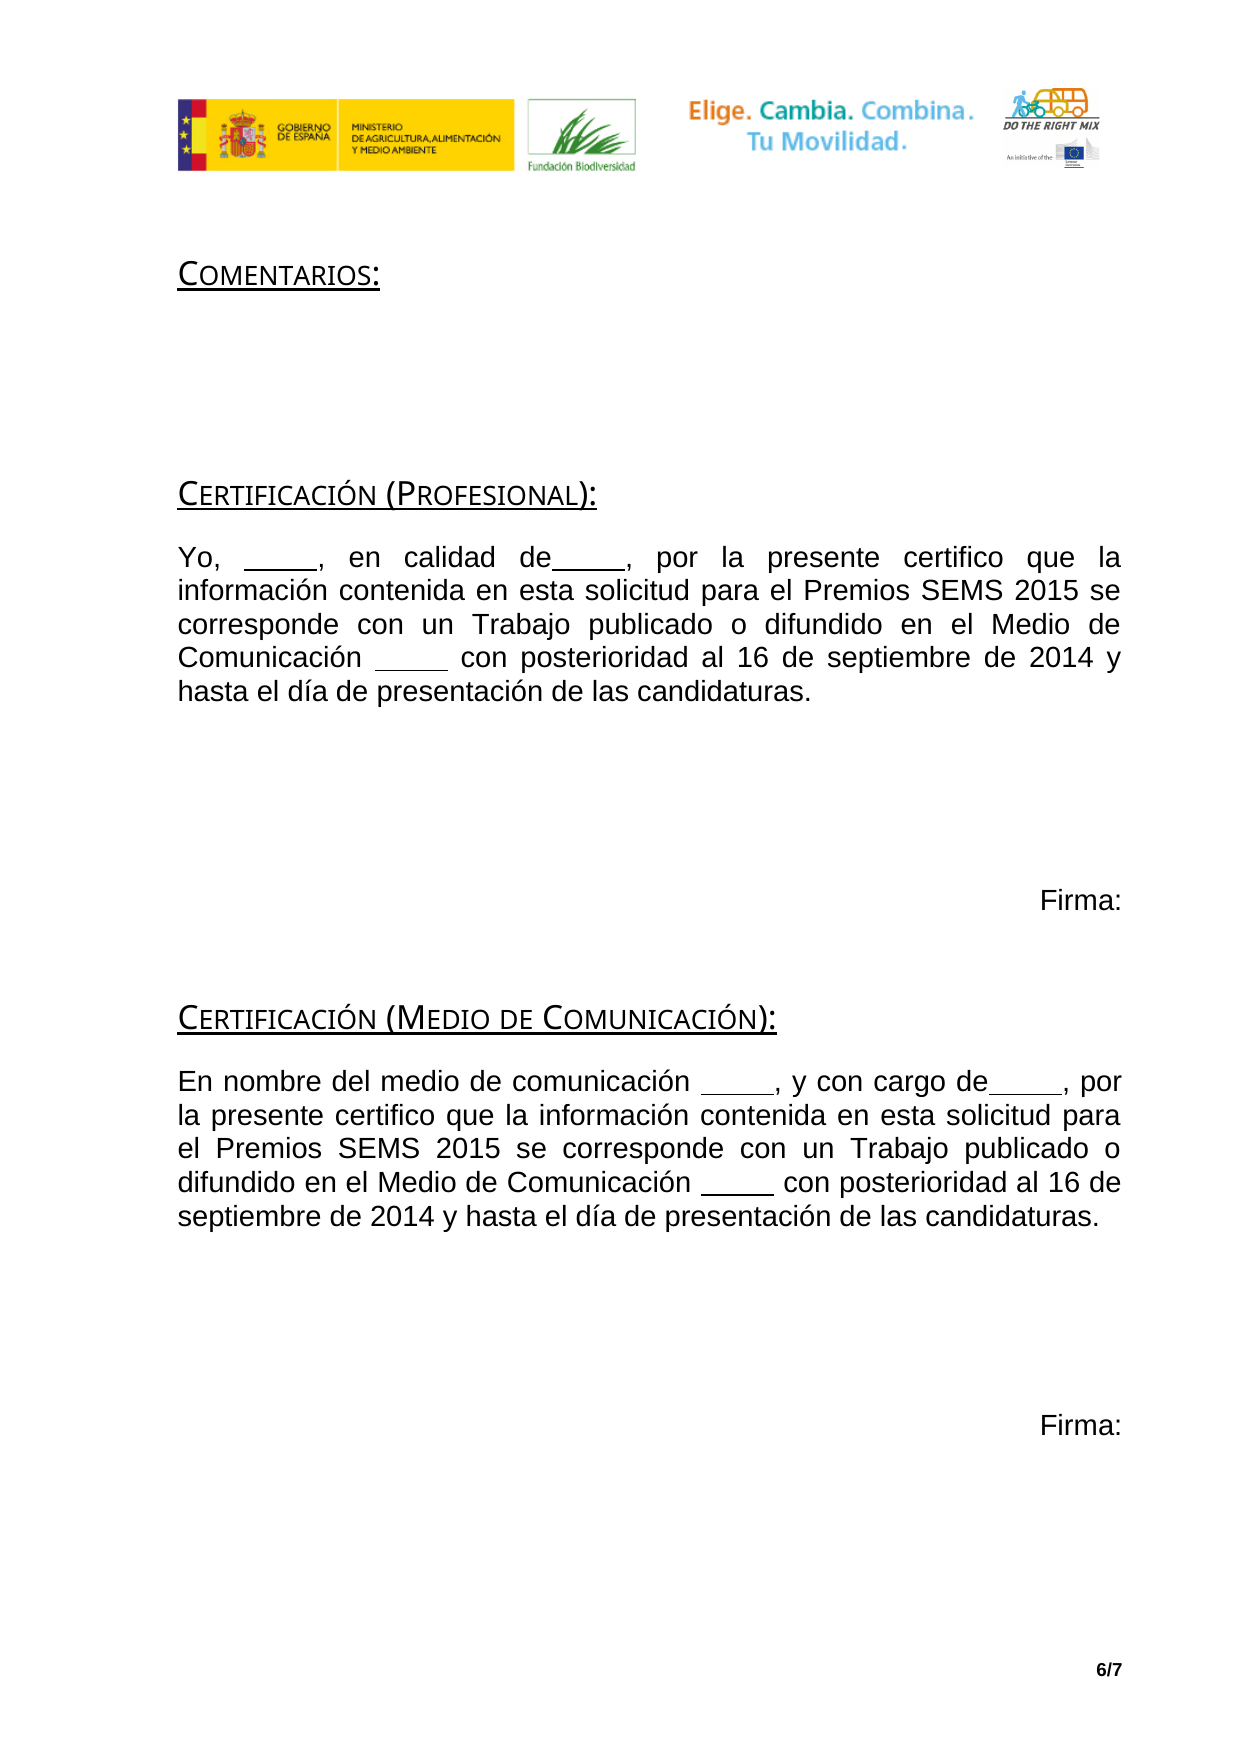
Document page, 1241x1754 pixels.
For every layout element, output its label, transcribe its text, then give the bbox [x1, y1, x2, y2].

text Certificación (Medio de Comunicación): [177, 994, 1122, 1039]
picture [177, 98, 637, 172]
text Comentarios: [177, 250, 1122, 296]
text Firma: [177, 1408, 1122, 1441]
text Certificación (Profesional): [177, 469, 1122, 515]
text En nombre del medio de comunicación , y con cargo de , por la presente certifico que la información contenida en esta solicitud para el Premios SEMS 2015 se corresponde con un Trabajo publicado o difundido en el Medio de Comunicación con posterioridad al 16 de septiembre de 2014 y hasta el día de presentación de las candidaturas. [177, 1064, 1122, 1232]
text Yo, , en calidad de , por la presente certifico que la información contenida en esta solicitud para el Premios SEMS 2015 se corresponde con un Trabajo publicado o difundido en el Medio de Comunicación con posterioridad al 16 de septiembre de 2014 y hasta el día de presentación de las candidaturas. [177, 540, 1122, 707]
text Firma: [177, 883, 1122, 917]
